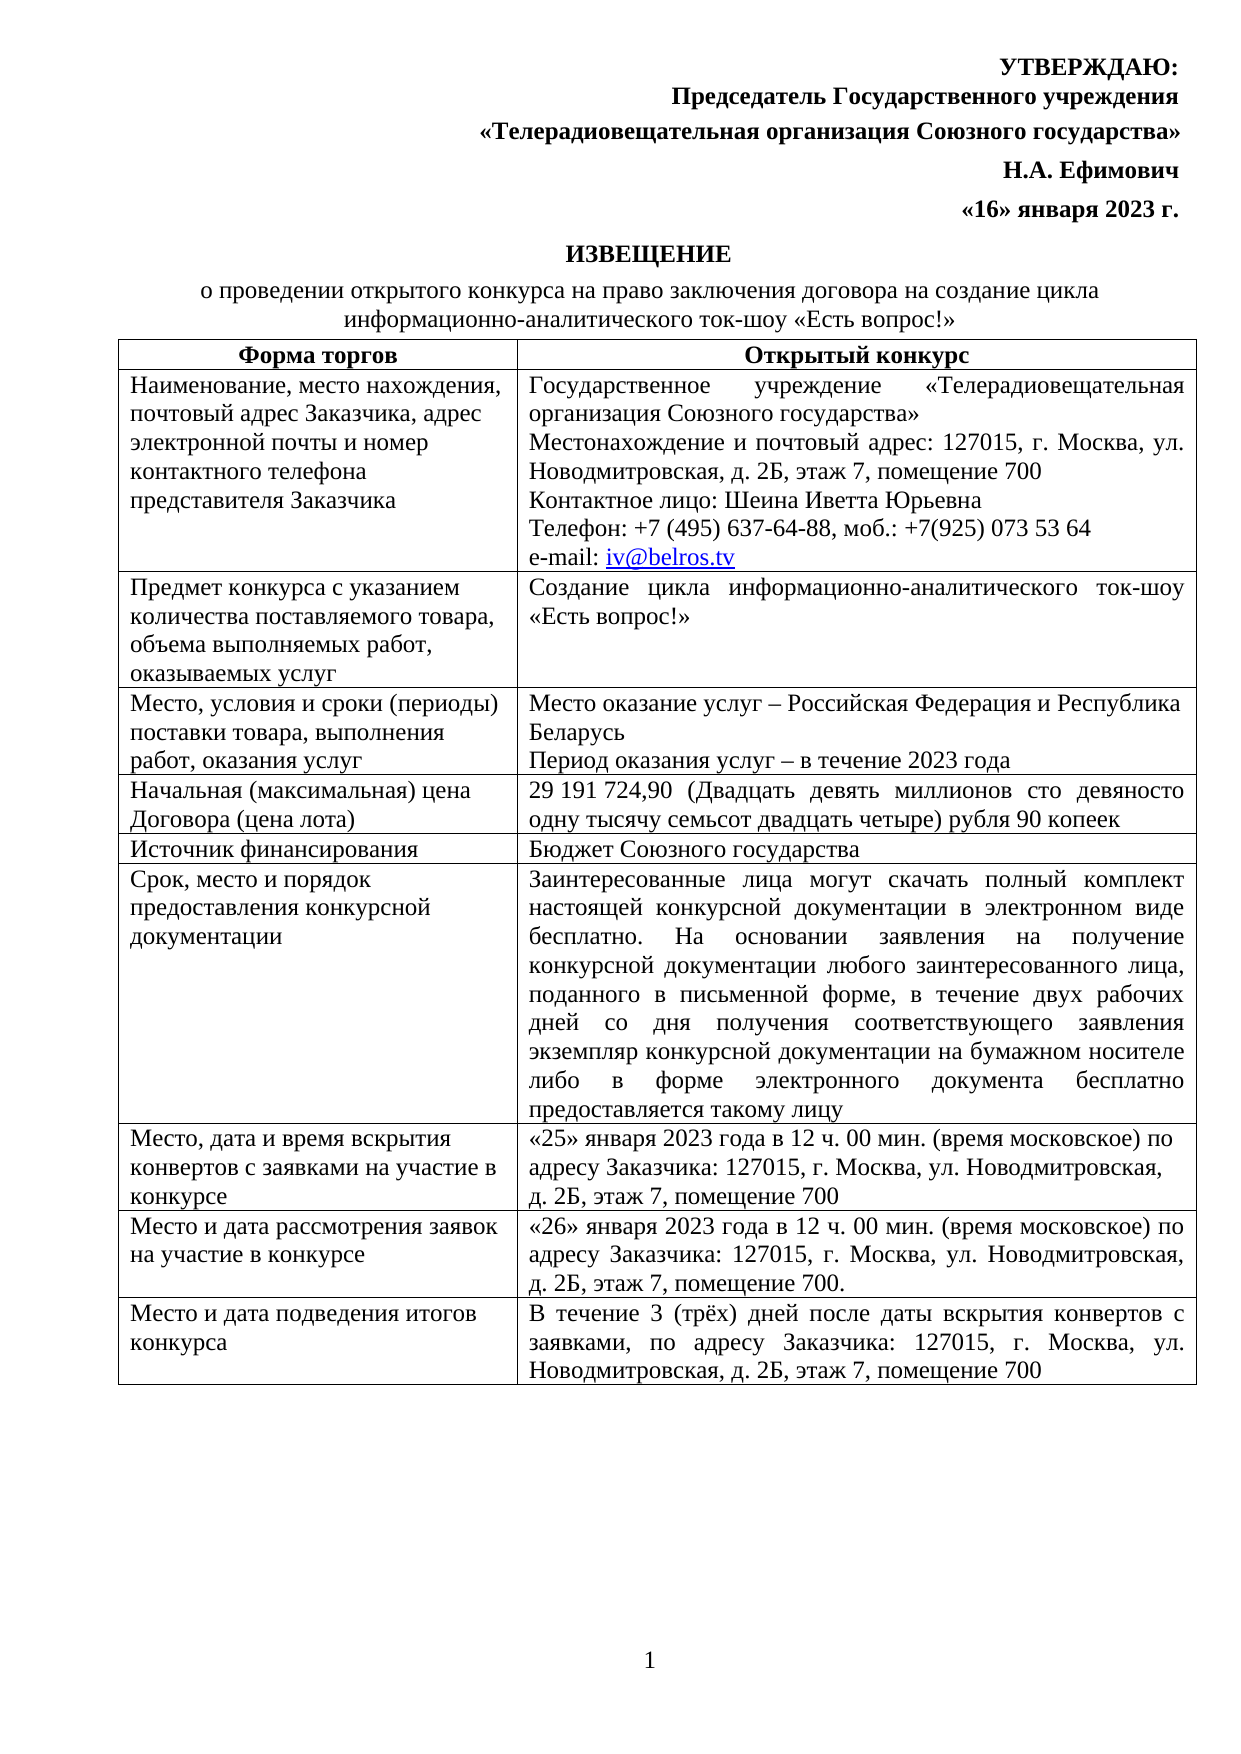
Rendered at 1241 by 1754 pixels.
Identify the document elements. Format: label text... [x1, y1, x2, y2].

text «Телерадиовещательная организация Союзного государства» [118, 116, 1181, 144]
table_cell Бюджет Союзного государства [518, 834, 1196, 863]
text УТВЕРЖДАЮ: Председатель Государственного учреждения [561, 52, 1179, 109]
table_cell Место и дата подведения итогов конкурса [119, 1298, 517, 1384]
table_cell Наименование, место нахождения, почтовый адрес Заказчика, адрес электронной почты и номер контактного телефона представителя Заказчика [119, 370, 517, 571]
table_cell Место оказание услуг – Российская Федерация и Республика Беларусь Период оказания услуг – в течение 2023 года [518, 688, 1196, 774]
table_header Форма торгов [119, 340, 517, 369]
text Н.А. Ефимович [413, 155, 1179, 184]
table_cell Срок, место и порядок предоставления конкурсной документации [119, 864, 517, 1122]
table_header Открытый конкурс [518, 340, 1196, 369]
table_cell Государственное учреждение «Телерадиовещательная организация Союзного государства» Местонахождение и почтовый адрес: 127015, г. Москва, ул. Новодмитровская, д. 2Б, этаж 7, помещение 700 Контактное лицо: Шеина Иветта Юрьевна Телефон: +7 (495) 637-64-88, моб.: +7(925) 073 53 64 e-mail: iv@belros.tv [518, 370, 1196, 571]
table_cell Предмет конкурса с указанием количества поставляемого товара, объема выполняемых работ, оказываемых услуг [119, 572, 517, 687]
table_cell «26» января 2023 года в 12 ч. 00 мин. (время московское) по адресу Заказчика: 127015, г. Москва, ул. Новодмитровская, д. 2Б, этаж 7, помещение 700. [518, 1211, 1196, 1297]
table_cell Создание цикла информационно-аналитического ток-шоу «Есть вопрос!» [518, 572, 1196, 687]
text «16» января 2023 г. [340, 194, 1179, 223]
text о проведении открытого конкурса на право заключения договора на создание цикла информационно-аналитического ток-шоу «Есть вопрос!» [118, 275, 1181, 333]
table_cell Место, дата и время вскрытия конвертов с заявками на участие в конкурсе [119, 1124, 517, 1210]
table_cell Начальная (максимальная) цена Договора (цена лота) [119, 775, 517, 833]
table_cell 29 191 724,90 (Двадцать девять миллионов сто девяносто одну тысячу семьсот двадцать четыре) рубля 90 копеек [518, 775, 1196, 833]
table_cell Место и дата рассмотрения заявок на участие в конкурсе [119, 1211, 517, 1297]
table_cell В течение 3 (трёх) дней после даты вскрытия конвертов с заявками, по адресу Заказчика: 127015, г. Москва, ул. Новодмитровская, д. 2Б, этаж 7, помещение 700 [518, 1298, 1196, 1384]
table_cell «25» января 2023 года в 12 ч. 00 мин. (время московское) по адресу Заказчика: 127015, г. Москва, ул. Новодмитровская, д. 2Б, этаж 7, помещение 700 [518, 1124, 1196, 1210]
text ИЗВЕЩЕНИЕ [118, 235, 1179, 269]
table_cell Источник финансирования [119, 834, 517, 863]
table_cell Место, условия и сроки (периоды) поставки товара, выполнения работ, оказания услуг [119, 688, 517, 774]
table_cell Заинтересованные лица могут скачать полный комплект настоящей конкурсной документации в электронном виде бесплатно. На основании заявления на получение конкурсной документации любого заинтересованного лица, поданного в письменной форме, в течение двух рабочих дней со дня получения соответствующего заявления экземпляр конкурсной документации на бумажном носителе либо в форме электронного документа бесплатно предоставляется такому лицу [518, 864, 1196, 1122]
